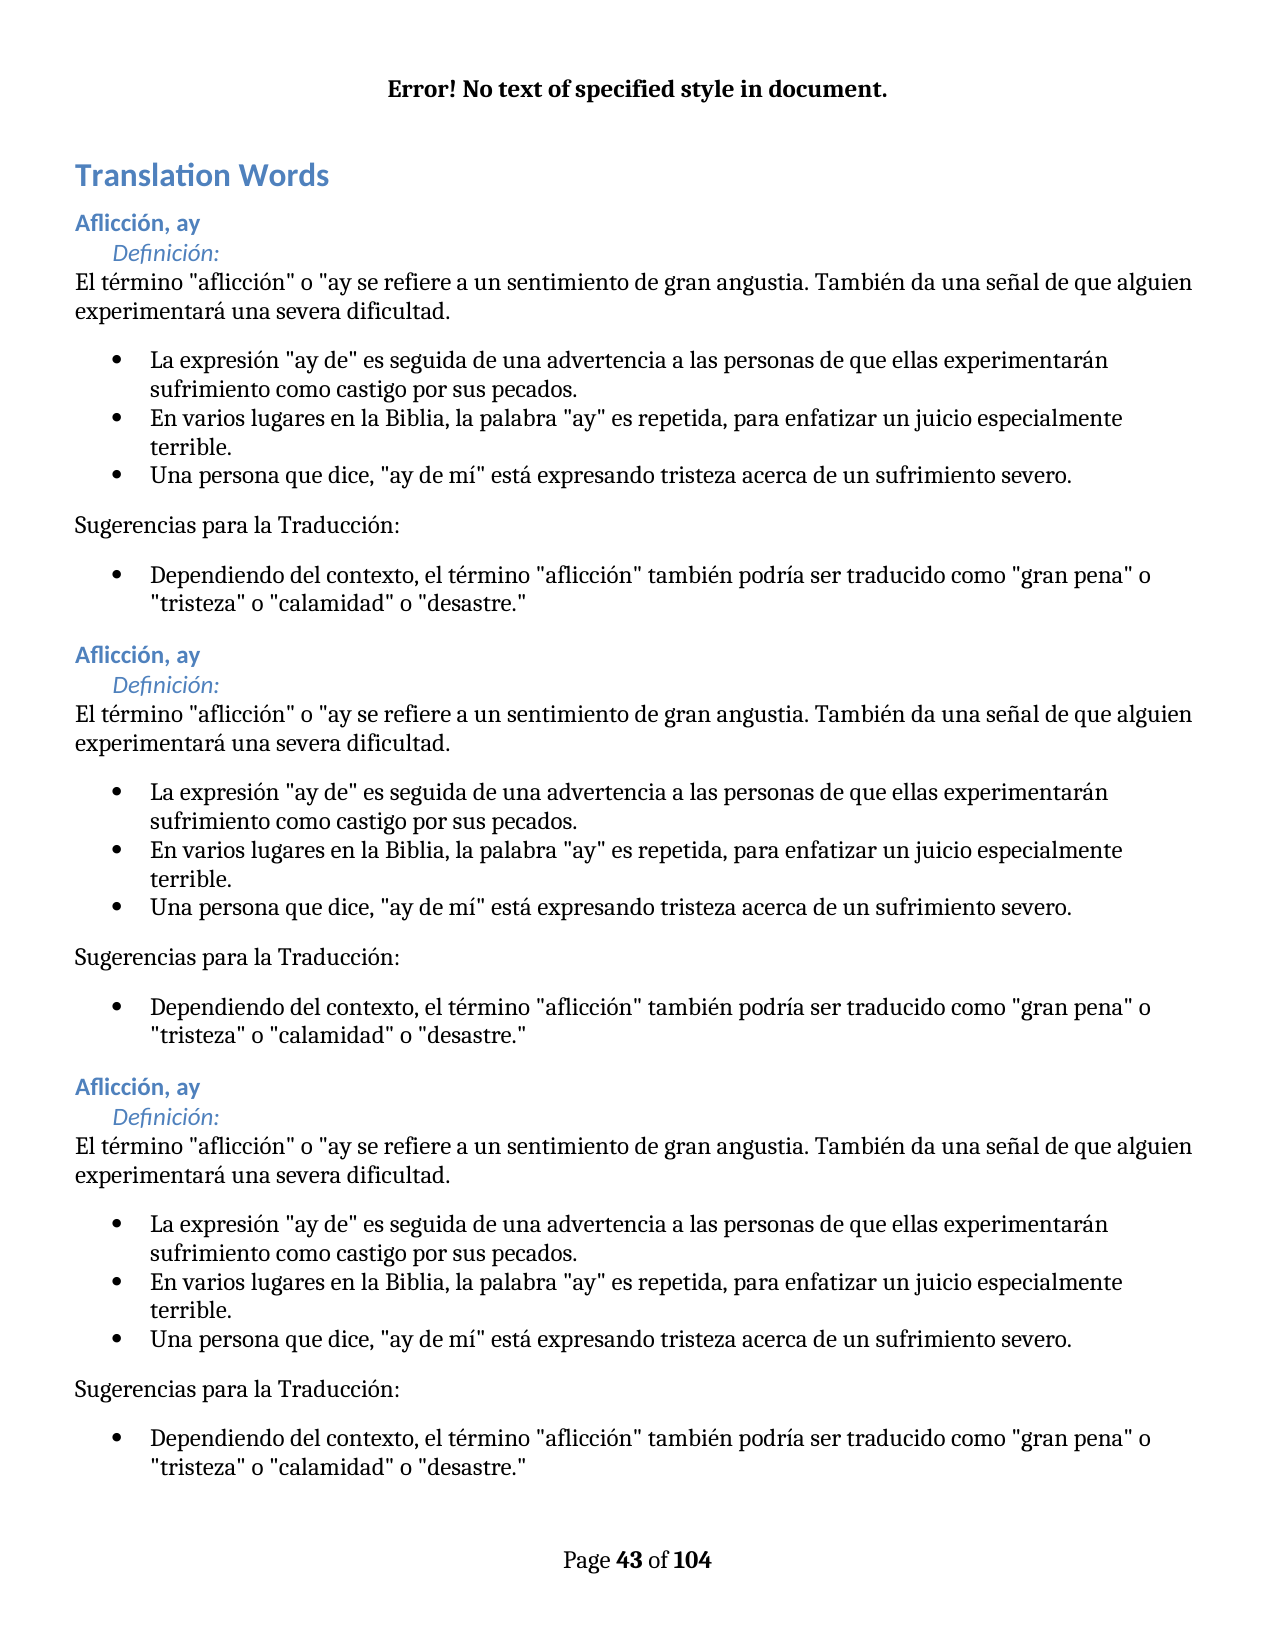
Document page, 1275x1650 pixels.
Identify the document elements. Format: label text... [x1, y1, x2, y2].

text El término "aflicción" o "ay se refiere a un sentimiento de gran angustia. También da una señal de que alguien experimentará una severa dificultad. [75, 1132, 1200, 1189]
list La expresión "ay de" es seguida de una advertencia a las personas de que ellas experimentarán sufrimiento como castigo por sus pecados. [112, 778, 1200, 836]
subtitle Definición: [75, 669, 1200, 700]
text Sugerencias para la Traducción: [75, 1375, 1200, 1403]
subtitle Aflicción, ay [75, 639, 1200, 669]
list Dependiendo del contexto, el término "aflicción" también podría ser traducido como "gran pena" o "tristeza" o "calamidad" o "desastre." [112, 992, 1200, 1050]
subtitle Aflicción, ay [75, 1071, 1200, 1101]
subtitle Definición: [75, 1101, 1200, 1132]
subtitle Aflicción, ay [75, 207, 1200, 237]
subtitle Definición: [75, 237, 1200, 268]
text El término "aflicción" o "ay se refiere a un sentimiento de gran angustia. También da una señal de que alguien experimentará una severa dificultad. [75, 700, 1200, 757]
list Dependiendo del contexto, el término "aflicción" también podría ser traducido como "gran pena" o "tristeza" o "calamidad" o "desastre." [112, 1424, 1200, 1482]
text El término "aflicción" o "ay se refiere a un sentimiento de gran angustia. También da una señal de que alguien experimentará una severa dificultad. [75, 268, 1200, 326]
list En varios lugares en la Biblia, la palabra "ay" es repetida, para enfatizar un juicio especialmente terrible. [112, 1268, 1200, 1325]
list En varios lugares en la Biblia, la palabra "ay" es repetida, para enfatizar un juicio especialmente terrible. [112, 404, 1200, 461]
list Una persona que dice, "ay de mí" está expresando tristeza acerca de un sufrimiento severo. [112, 461, 1200, 490]
text Sugerencias para la Traducción: [75, 511, 1200, 540]
subtitle Translation Words [75, 154, 1200, 194]
list La expresión "ay de" es seguida de una advertencia a las personas de que ellas experimentarán sufrimiento como castigo por sus pecados. [112, 346, 1200, 404]
list Una persona que dice, "ay de mí" está expresando tristeza acerca de un sufrimiento severo. [112, 1325, 1200, 1354]
list Dependiendo del contexto, el término "aflicción" también podría ser traducido como "gran pena" o "tristeza" o "calamidad" o "desastre." [112, 561, 1200, 618]
list La expresión "ay de" es seguida de una advertencia a las personas de que ellas experimentarán sufrimiento como castigo por sus pecados. [112, 1210, 1200, 1268]
list En varios lugares en la Biblia, la palabra "ay" es repetida, para enfatizar un juicio especialmente terrible. [112, 836, 1200, 893]
text Sugerencias para la Traducción: [75, 943, 1200, 972]
list Una persona que dice, "ay de mí" está expresando tristeza acerca de un sufrimiento severo. [112, 893, 1200, 922]
